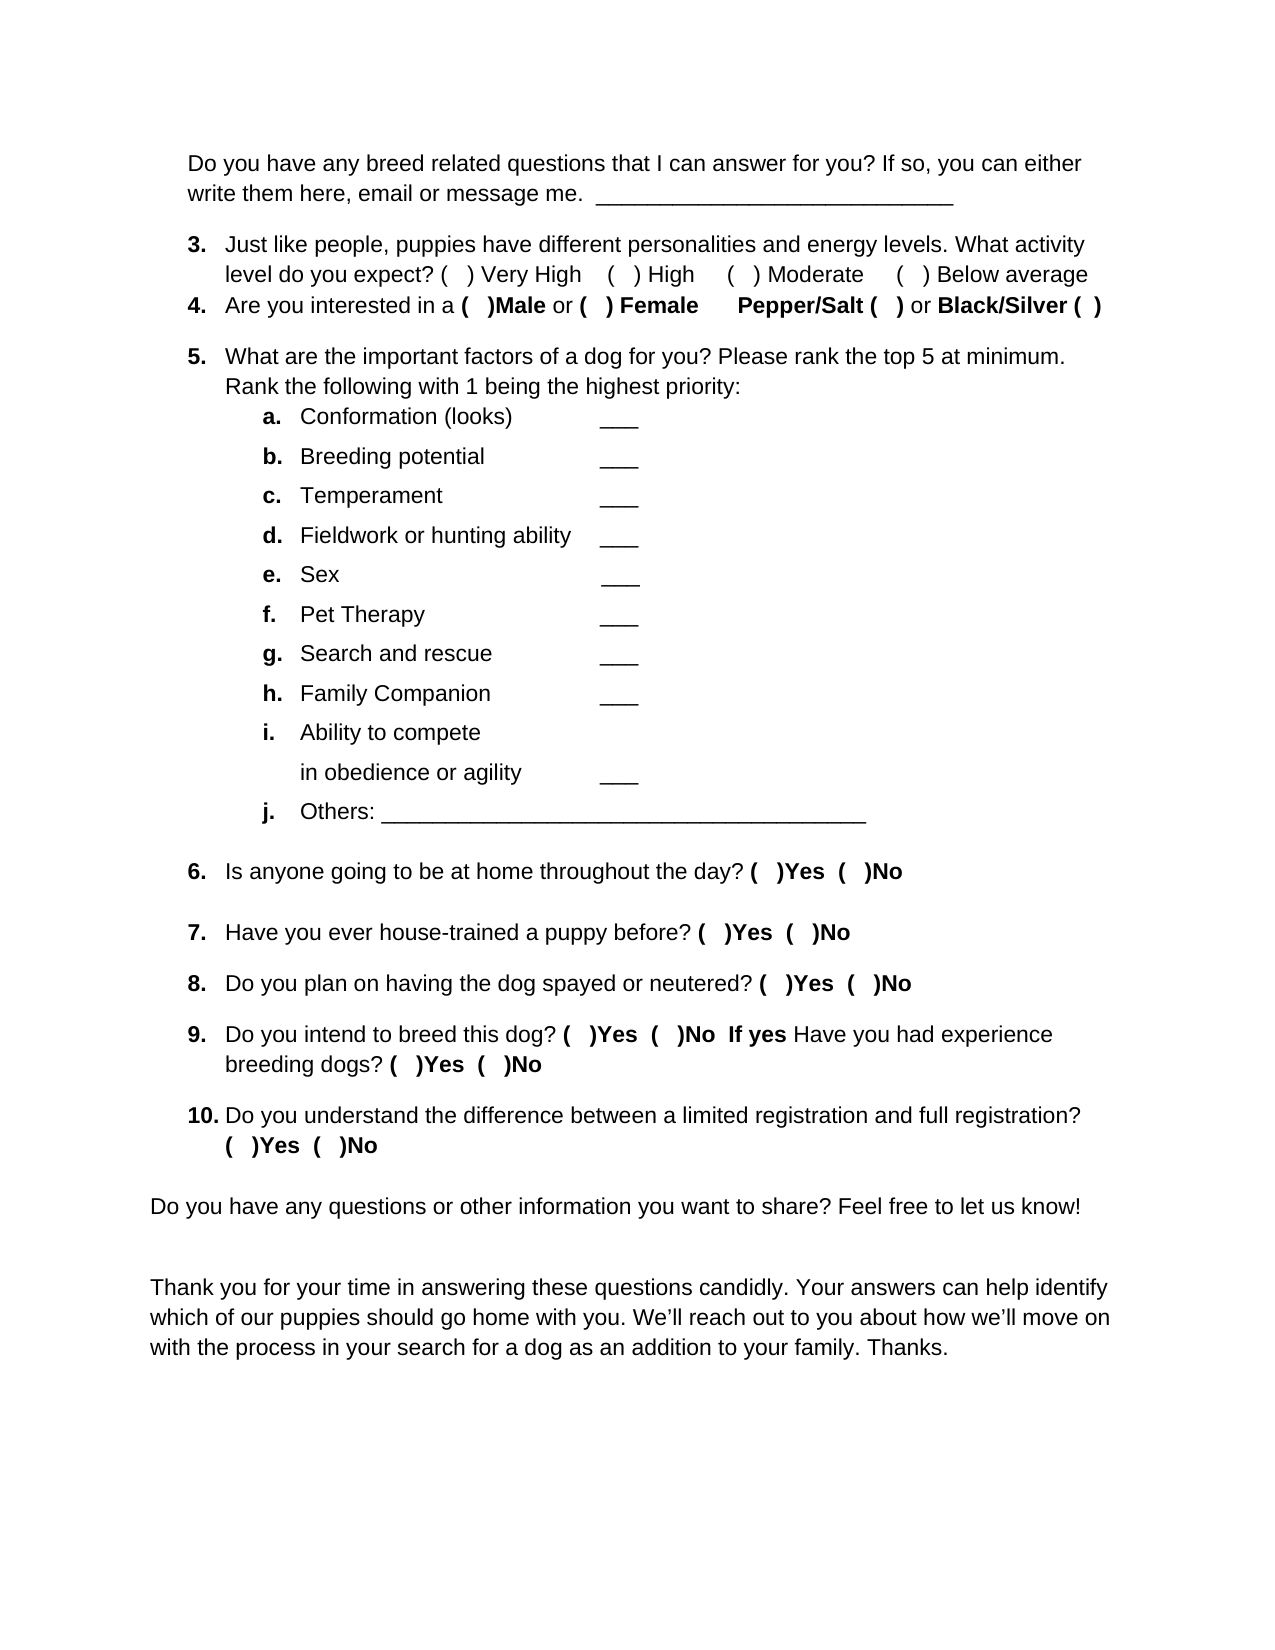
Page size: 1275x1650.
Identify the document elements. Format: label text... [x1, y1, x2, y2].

list Search and rescue ___ [262, 640, 1125, 666]
list Others: ______________________________________ [262, 798, 1125, 824]
list Are you interested in a ( )Male or ( ) Female Pepper/Salt ( ) or Black/Silver ( ) [187, 292, 1125, 318]
list Do you intend to breed this dog? ( )Yes ( )No If yes Have you had experience breeding dogs? ( )Yes ( )No [187, 1021, 1125, 1077]
text Do you have any breed related questions that I can answer for you? If so, you can either write them here, email or message me. ____________________________ [187, 150, 1125, 207]
text Do you have any questions or other information you want to share? Feel free to let us know! [150, 1193, 1125, 1219]
list Just like people, puppies have different personalities and energy levels. What activity level do you expect? ( ) Very High ( ) High ( ) Moderate ( ) Below average [187, 231, 1125, 288]
list Breeding potential ___ [262, 443, 1125, 469]
list Pet Therapy ___ [262, 601, 1125, 627]
list Temperament ___ [262, 482, 1125, 508]
list Conformation (looks) ___ [262, 403, 1125, 429]
list Family Companion ___ [262, 679, 1125, 706]
list Do you understand the difference between a limited registration and full registration? [187, 1102, 1125, 1128]
list Sex ___ [262, 561, 1125, 587]
list Do you plan on having the dog spayed or neutered? ( )Yes ( )No [187, 970, 1125, 996]
text ( )Yes ( )No [225, 1132, 1125, 1158]
list Fieldwork or hunting ability ___ [262, 522, 1125, 548]
list Is anyone going to be at home throughout the day? ( )Yes ( )No [187, 858, 1125, 884]
text Thank you for your time in answering these questions candidly. Your answers can help identify which of our puppies should go home with you. We’ll reach out to you about how we’ll move on with the process in your search for a dog as an addition to your family. Thanks. [150, 1274, 1125, 1361]
text in obedience or agility ___ [225, 758, 1125, 785]
list Ability to compete [262, 719, 1125, 745]
list What are the important factors of a dog for you? Please rank the top 5 at minimum. Rank the following with 1 being the highest priority: [187, 343, 1125, 399]
list Have you ever house-trained a puppy before? ( )Yes ( )No [187, 919, 1125, 945]
